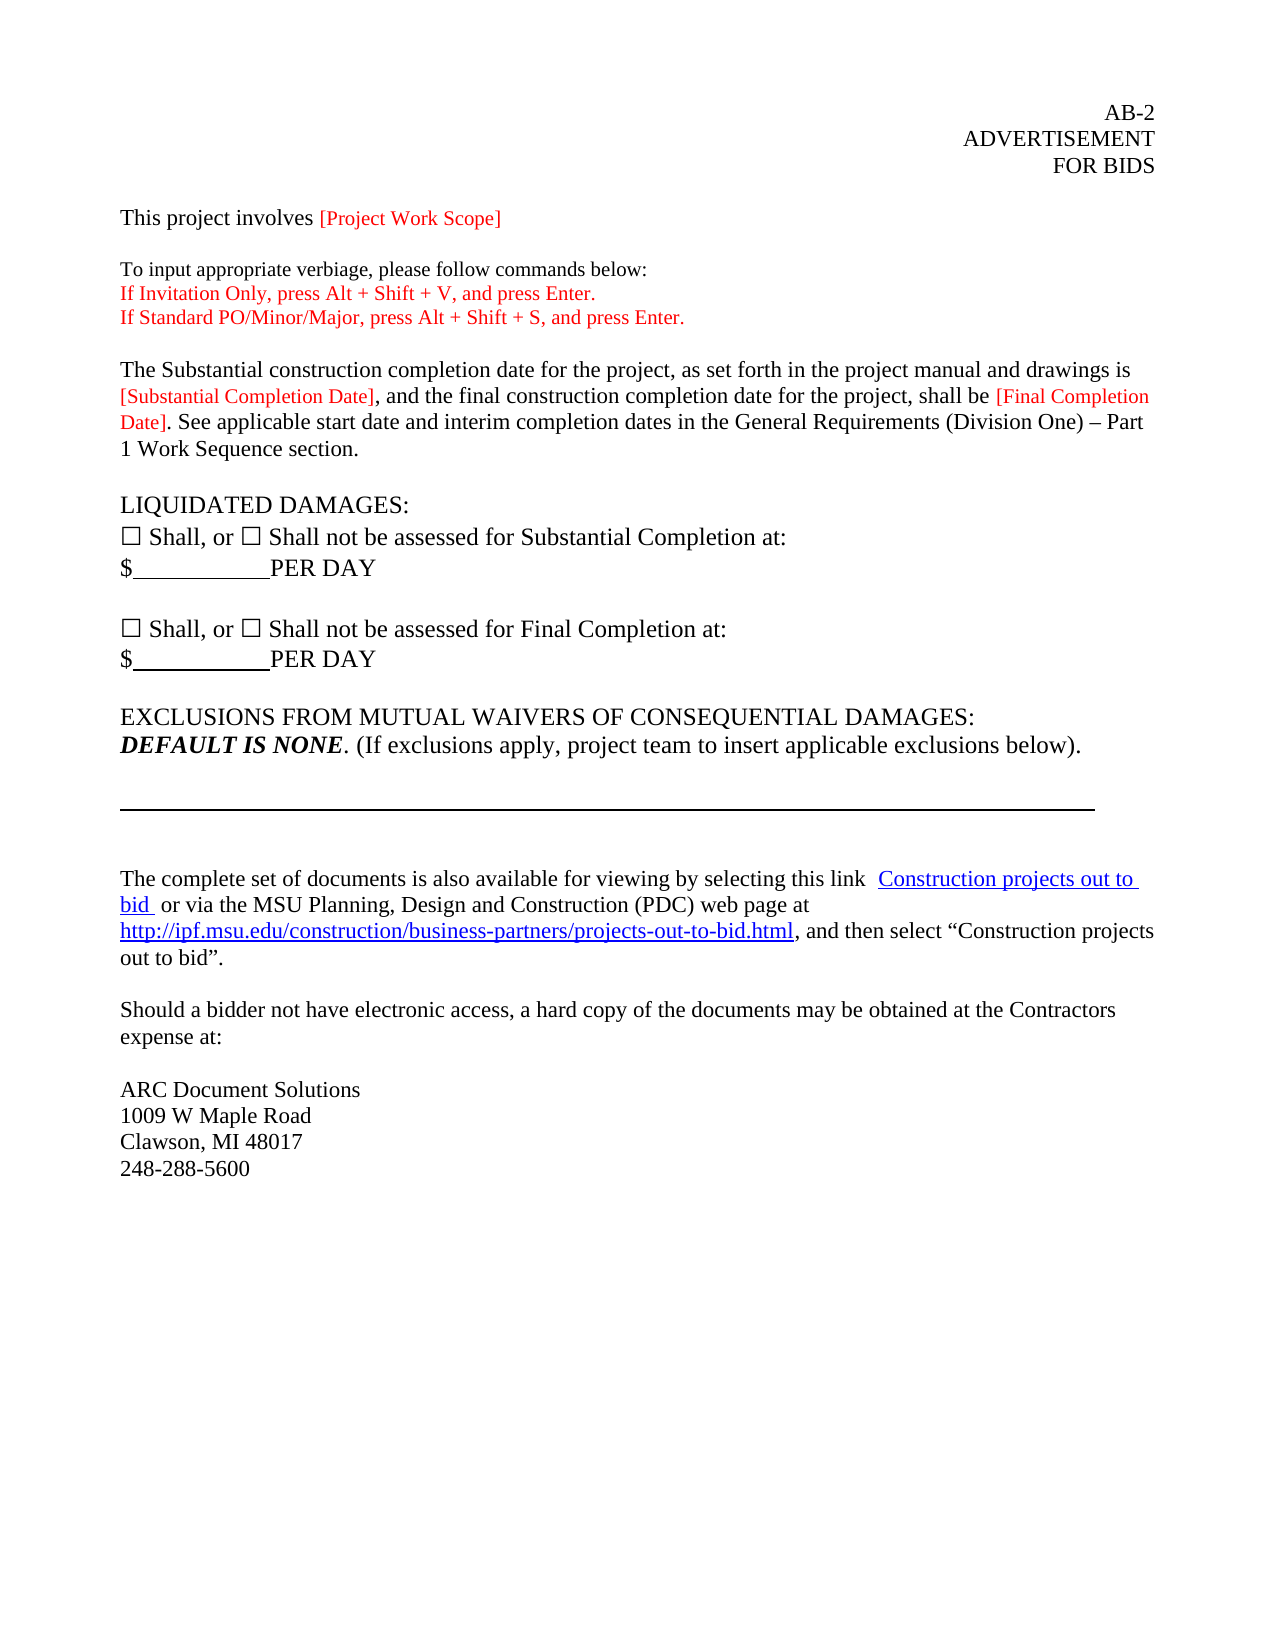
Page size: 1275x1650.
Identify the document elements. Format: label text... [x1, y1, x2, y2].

text DEFAULT IS NONE. (If exclusions apply, project team to insert applicable exclusions below). [120, 731, 1155, 759]
text ARC Document Solutions [120, 1076, 1155, 1102]
text $ PER DAY [120, 553, 1155, 581]
text 248-288-5600 [120, 1155, 1155, 1181]
text ADVERTISEMENT [120, 125, 1155, 152]
text Should a bidder not have electronic access, a hard copy of the documents may be obtained at the Contractors expense at: [120, 997, 1155, 1049]
text 1009 W Maple Road [120, 1102, 1155, 1128]
text AB-2 [120, 99, 1155, 125]
text EXCLUSIONS FROM MUTUAL WAIVERS OF CONSEQUENTIAL DAMAGES: [120, 702, 1155, 731]
text Shall, or Shall not be assessed for Substantial Completion at: [120, 519, 1155, 553]
text $ PER DAY [120, 644, 1155, 673]
text Shall, or Shall not be assessed for Final Completion at: [120, 610, 1155, 644]
text FOR BIDS [120, 152, 1155, 178]
text The complete set of documents is also available for viewing by selecting this link Construction projects out to bid or via the MSU Planning, Design and Construction (PDC) web page at http://ipf.msu.edu/construction/business-partners/projects-out-to-bid.html, and then select “Construction projects out to bid”. [120, 865, 1155, 970]
text LIQUIDATED DAMAGES: [120, 490, 1155, 519]
text Clawson, MI 48017 [120, 1128, 1155, 1155]
text This project involves [120, 204, 1155, 231]
text The Substantial construction completion date for the project, as set forth in the project manual and drawings is , and the final construction completion date for the project, shall be . See applicable start date and interim completion dates in the General Requirements (Division One) – Part 1 Work Sequence section. [120, 356, 1155, 461]
